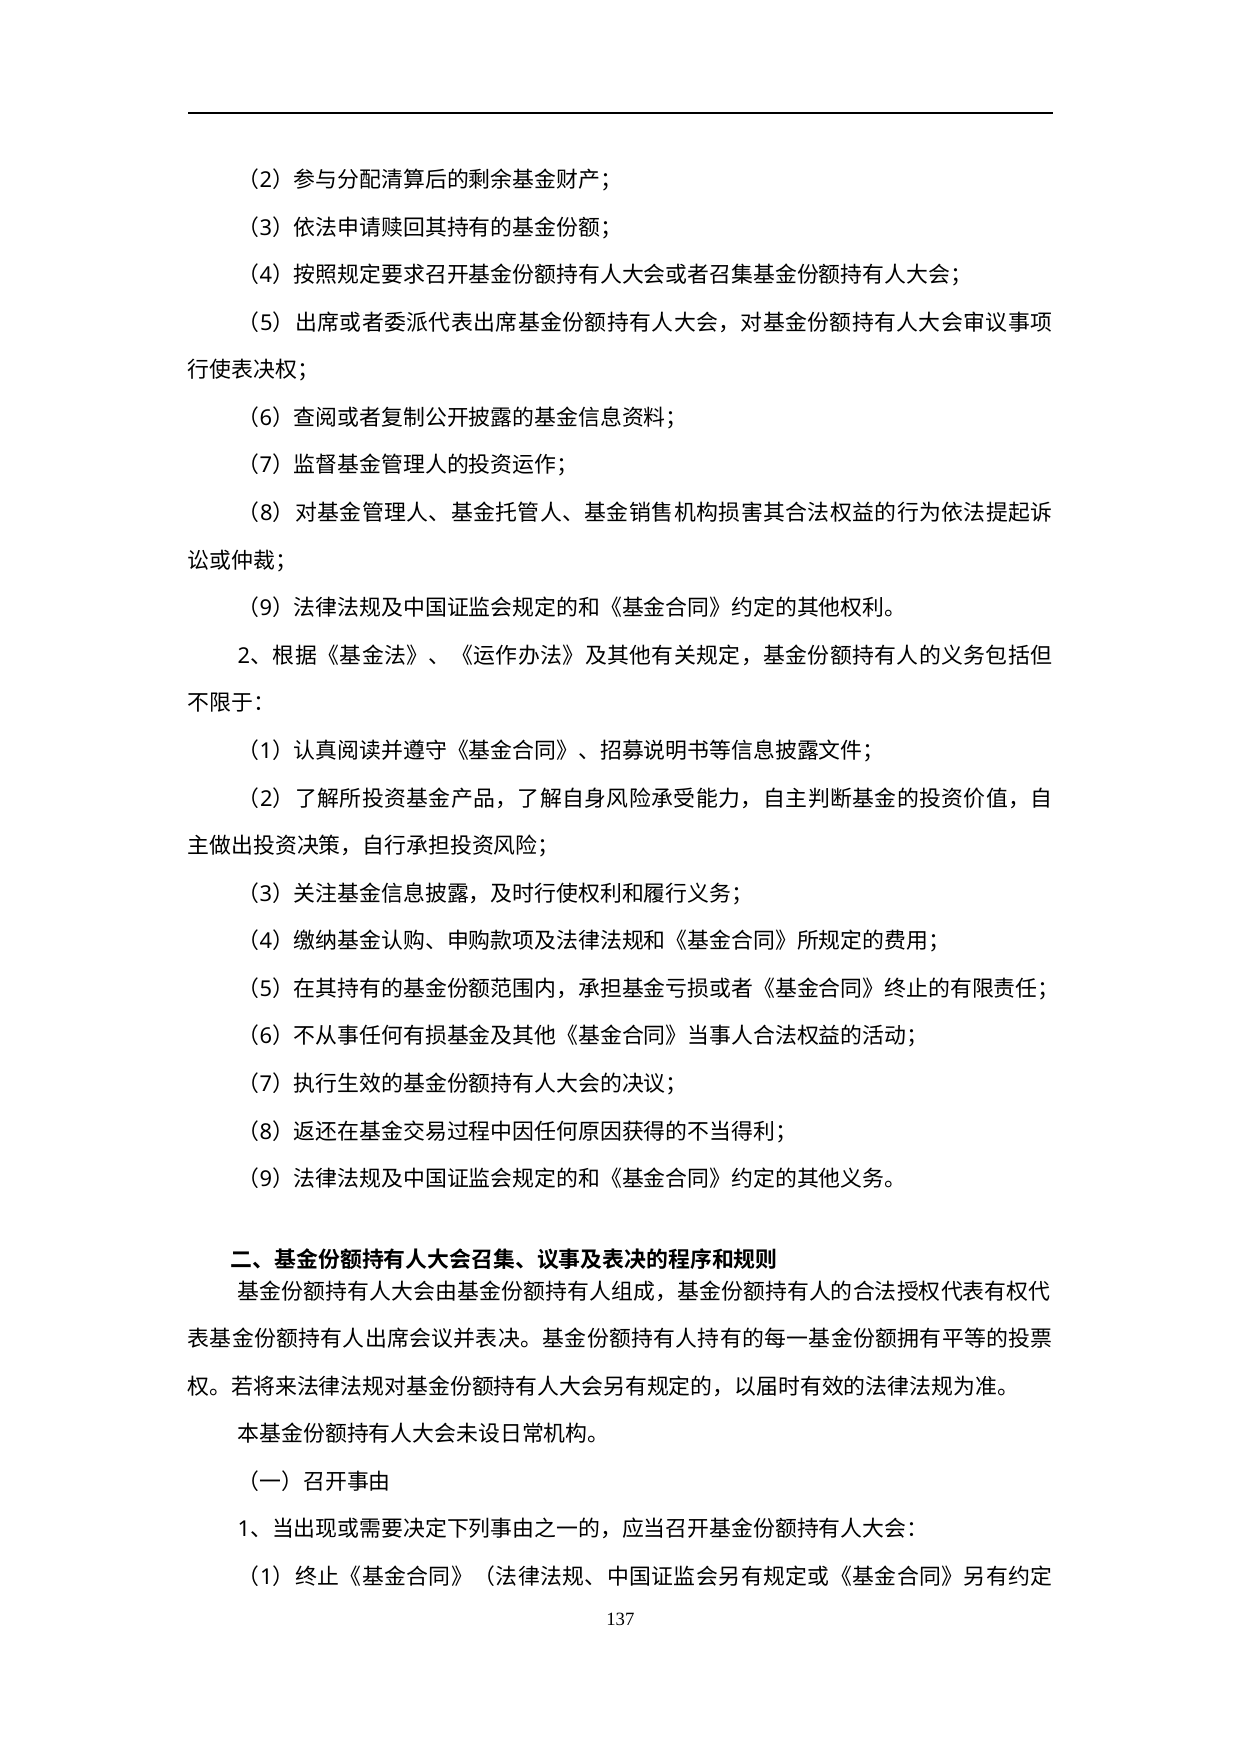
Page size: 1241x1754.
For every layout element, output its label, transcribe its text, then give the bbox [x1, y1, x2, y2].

text （4）按照规定要求召开基金份额持有人大会或者召集基金份额持有人大会； [187, 257, 1053, 289]
text （一）召开事由 [187, 1464, 1053, 1496]
text （7）监督基金管理人的投资运作； [187, 447, 1053, 479]
text （5）在其持有的基金份额范围内，承担基金亏损或者《基金合同》终止的有限责任； [187, 971, 1053, 1003]
text 本基金份额持有人大会未设日常机构。 [187, 1416, 1053, 1448]
text （8）对基金管理人、基金托管人、基金销售机构损害其合法权益的行为依法提起诉讼或仲裁； [187, 495, 1053, 574]
text 1、当出现或需要决定下列事由之一的，应当召开基金份额持有人大会： [187, 1511, 1053, 1543]
text （5）出席或者委派代表出席基金份额持有人大会，对基金份额持有人大会审议事项行使表决权； [187, 305, 1053, 384]
text （3）关注基金信息披露，及时行使权利和履行义务； [187, 876, 1053, 907]
text （9）法律法规及中国证监会规定的和《基金合同》约定的其他权利。 [187, 590, 1053, 622]
text 二、基金份额持有人大会召集、议事及表决的程序和规则 [187, 1241, 1053, 1274]
text 基金份额持有人大会由基金份额持有人组成，基金份额持有人的合法授权代表有权代表基金份额持有人出席会议并表决。基金份额持有人持有的每一基金份额拥有平等的投票权。若将来法律法规对基金份额持有人大会另有规定的，以届时有效的法律法规为准。 [187, 1274, 1053, 1401]
text （1）认真阅读并遵守《基金合同》、招募说明书等信息披露文件； [187, 733, 1053, 765]
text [187, 1559, 1053, 1591]
text 2、根据《基金法》、《运作办法》及其他有关规定，基金份额持有人的义务包括但不限于： [187, 638, 1053, 717]
text （9）法律法规及中国证监会规定的和《基金合同》约定的其他义务。 [187, 1161, 1053, 1193]
text （2）参与分配清算后的剩余基金财产； [187, 162, 1053, 194]
text （6）不从事任何有损基金及其他《基金合同》当事人合法权益的活动； [187, 1018, 1053, 1050]
text （8）返还在基金交易过程中因任何原因获得的不当得利； [187, 1114, 1053, 1145]
text （7）执行生效的基金份额持有人大会的决议； [187, 1066, 1053, 1098]
text （2）了解所投资基金产品，了解自身风险承受能力，自主判断基金的投资价值，自主做出投资决策，自行承担投资风险； [187, 781, 1053, 860]
text （6）查阅或者复制公开披露的基金信息资料； [187, 400, 1053, 432]
text （4）缴纳基金认购、申购款项及法律法规和《基金合同》所规定的费用； [187, 923, 1053, 955]
text （3）依法申请赎回其持有的基金份额； [187, 209, 1053, 241]
